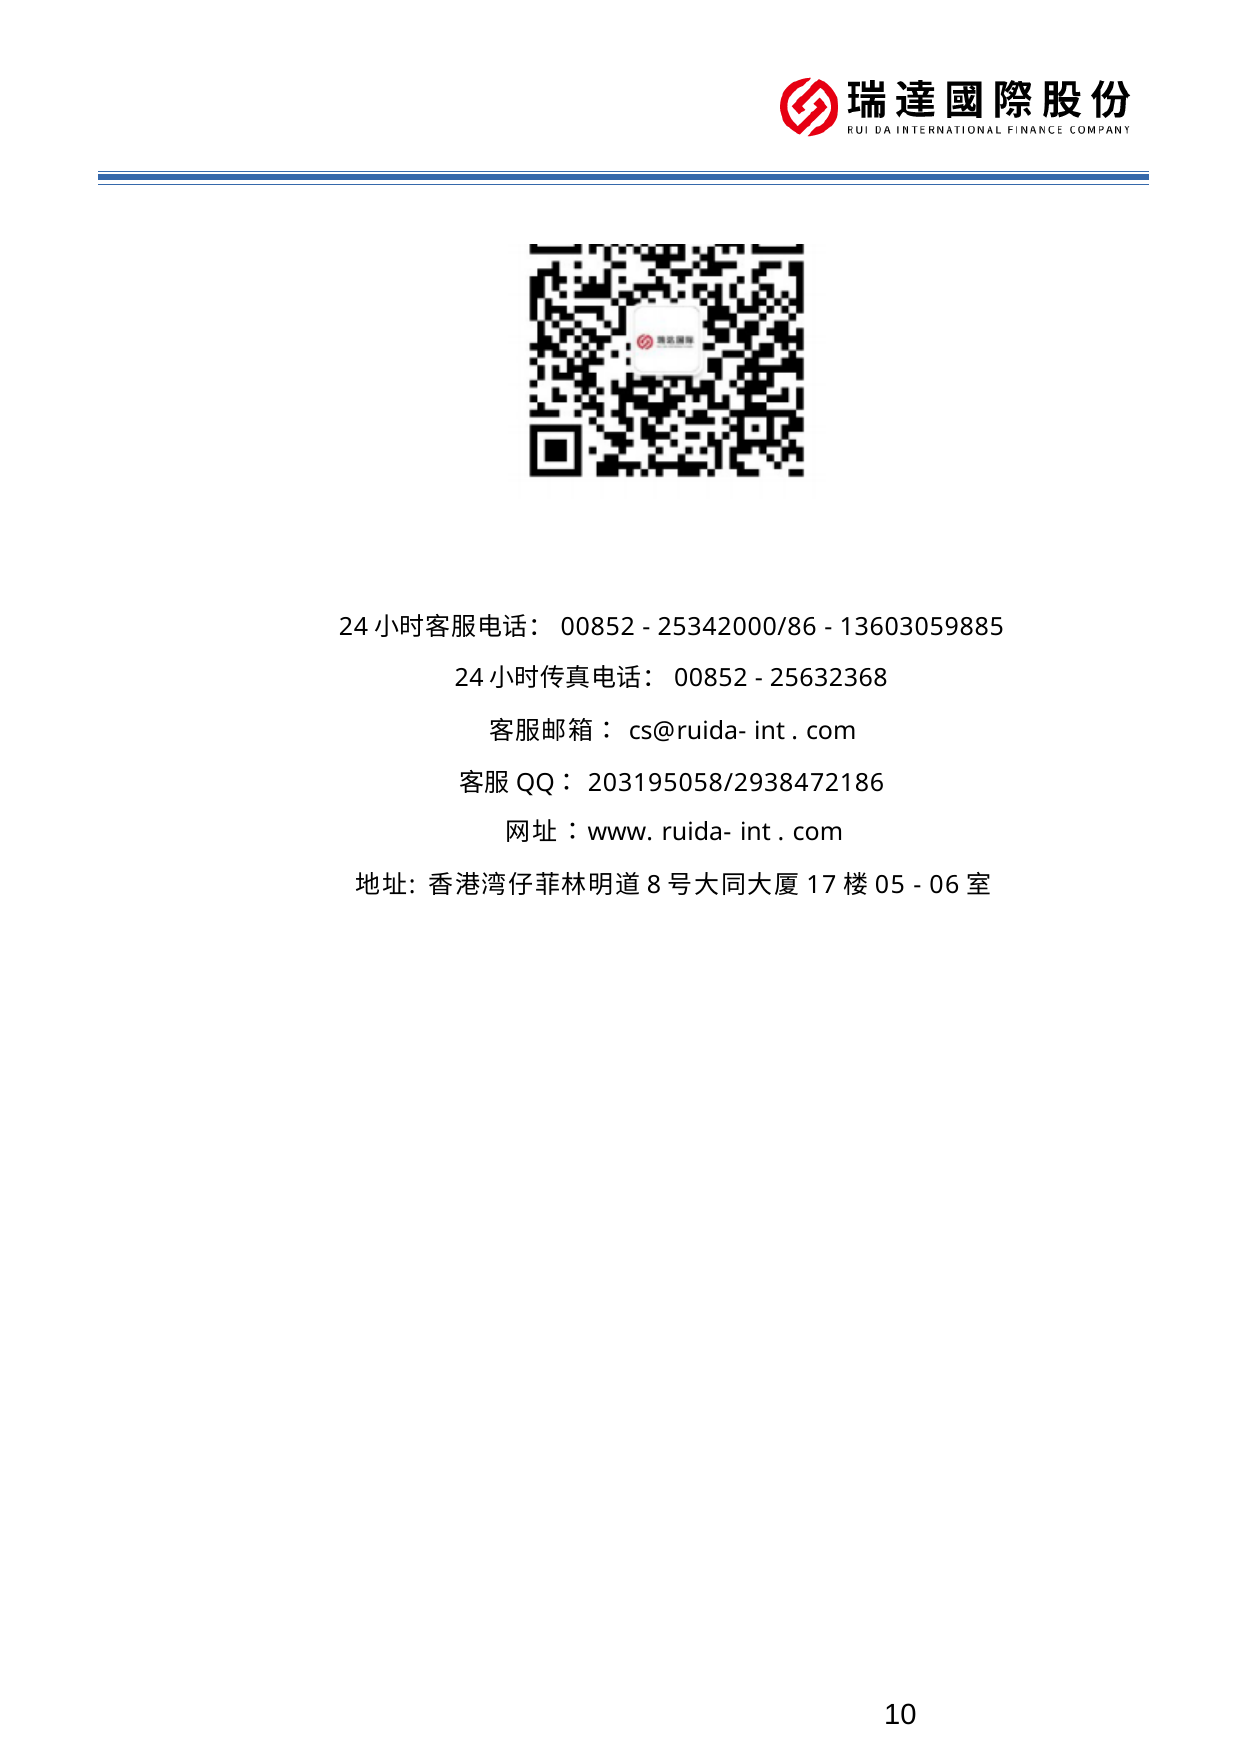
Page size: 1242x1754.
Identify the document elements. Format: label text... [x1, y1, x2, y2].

picture [508, 244, 826, 499]
text 客服QQ： 203195058/2938472186 [106, 769, 1184, 797]
text 客服邮箱： cs@ruida- int . com [106, 718, 1184, 745]
picture [769, 37, 1141, 171]
text 24小时客服电话： 00852 - 25342000/86 - 13603059885 [106, 612, 1184, 641]
text 24小时传真电话： 00852 - 25632368 [106, 665, 1184, 691]
text 网址：www. ruida- int . com [106, 821, 1184, 846]
text 地址: 香港湾仔菲林明道8号大同大厦17楼05 - 06室 [106, 872, 1184, 899]
